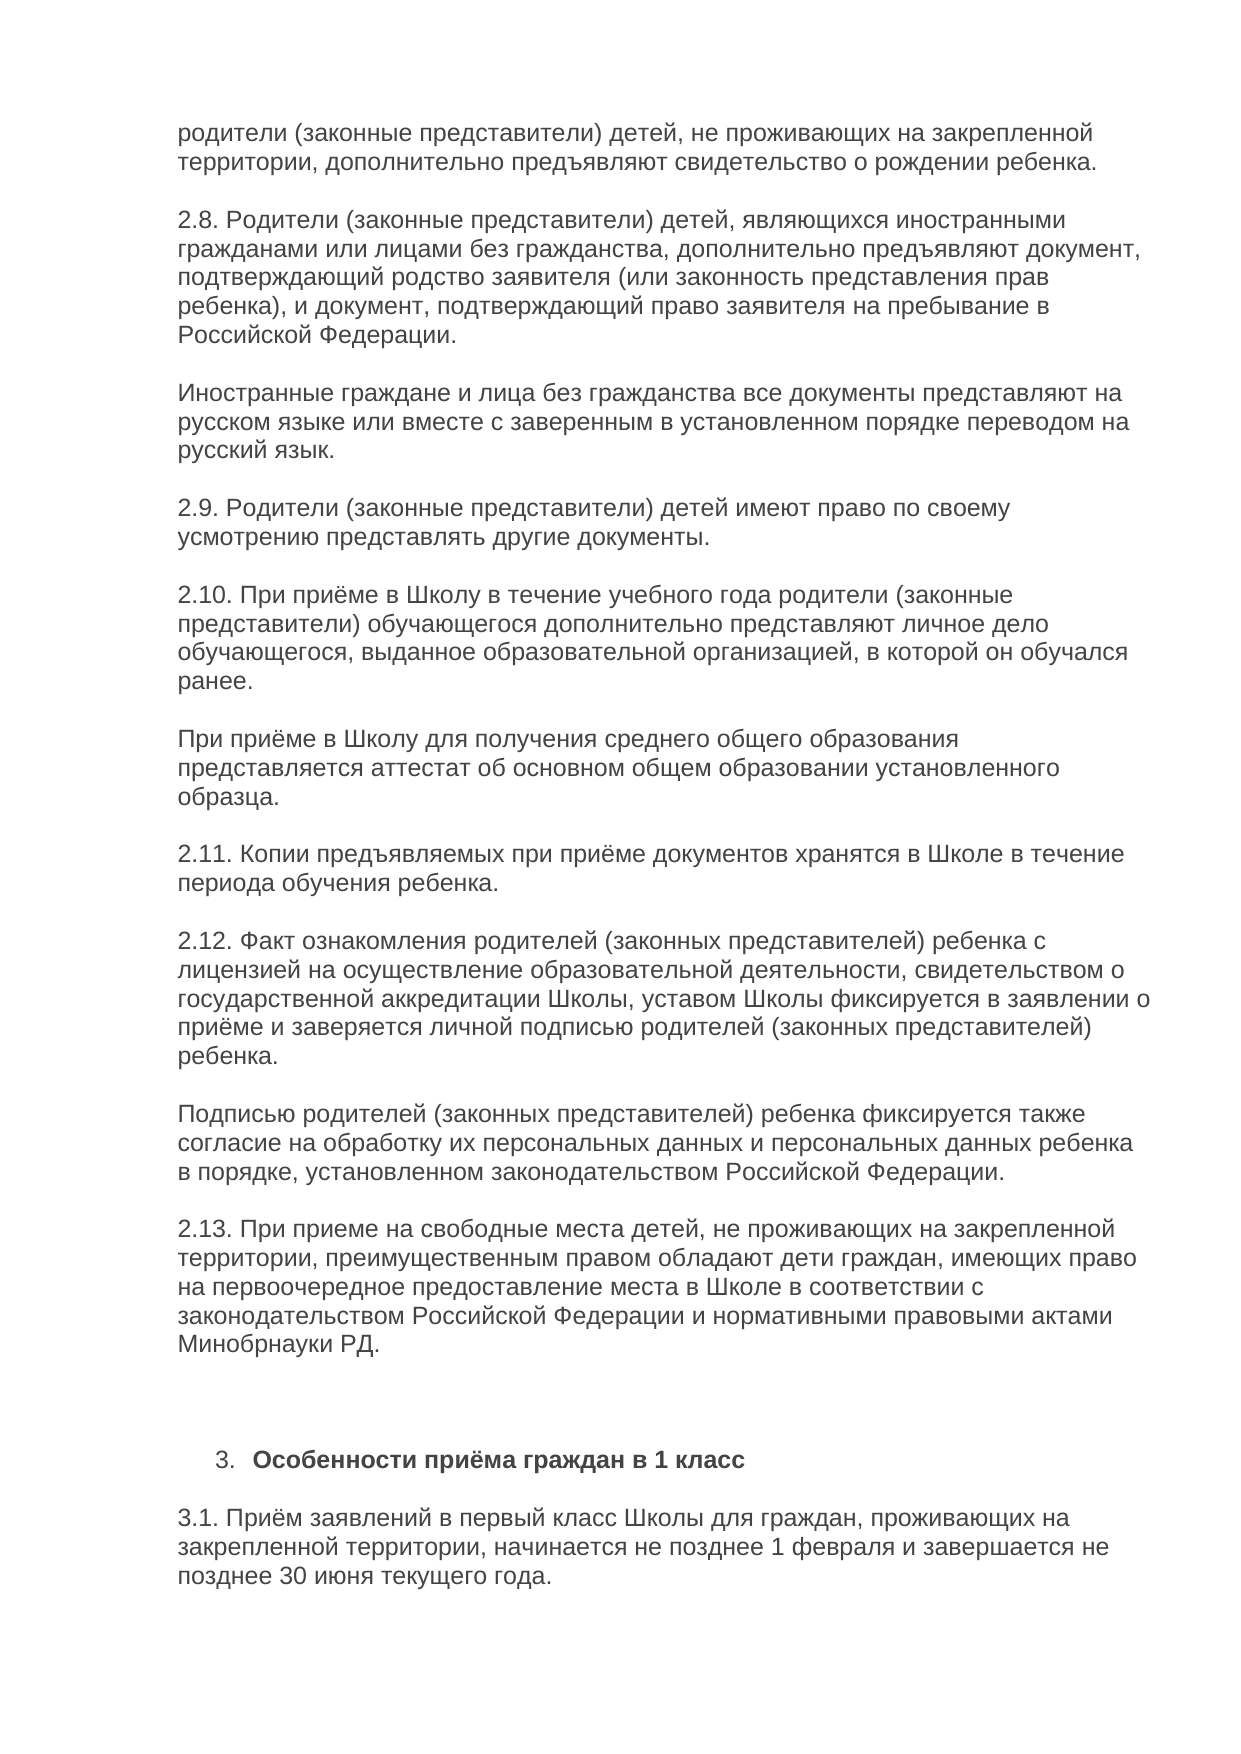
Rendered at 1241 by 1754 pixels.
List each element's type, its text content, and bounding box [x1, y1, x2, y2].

text 2.10. При приёме в Школу в течение учебного года родители (законные представители) обучающегося дополнительно представляют личное дело обучающегося, выданное образовательной организацией, в которой он обучался ранее. [177, 580, 1152, 695]
text При приёме в Школу для получения среднего общего образования представляется аттестат об основном общем образовании установленного образца. [177, 724, 1152, 810]
text 2.11. Копии предъявляемых при приёме документов хранятся в Школе в течение периода обучения ребенка. [177, 839, 1152, 897]
text 3.1. Приём заявлений в первый класс Школы для граждан, проживающих на закрепленной территории, начинается не позднее 1 февраля и завершается не позднее 30 июня текущего года. [177, 1503, 1152, 1589]
text 2.8. Родители (законные представители) детей, являющихся иностранными гражданами или лицами без гражданства, дополнительно предъявляют документ, подтверждающий родство заявителя (или законность представления прав ребенка), и документ, подтверждающий право заявителя на пребывание в Российской Федерации. [177, 205, 1152, 348]
text Иностранные граждане и лица без гражданства все документы представляют на русском языке или вместе с заверенным в установленном порядке переводом на русский язык. [177, 378, 1152, 464]
text 2.12. Факт ознакомления родителей (законных представителей) ребенка с лицензией на осуществление образовательной деятельности, свидетельством о государственной аккредитации Школы, уставом Школы фиксируется в заявлении о приёме и заверяется личной подписью родителей (законных представителей) ребенка. [177, 926, 1152, 1070]
text родители (законные представители) детей, не проживающих на закрепленной территории, дополнительно предъявляют свидетельство о рождении ребенка. [177, 118, 1152, 176]
text Подписью родителей (законных представителей) ребенка фиксируется также согласие на обработку их персональных данных и персональных данных ребенка в порядке, установленном законодательством Российской Федерации. [177, 1099, 1152, 1185]
text 2.9. Родители (законные представители) детей имеют право по своему усмотрению представлять другие документы. [177, 493, 1152, 551]
list Особенности приёма граждан в 1 класс [215, 1445, 1152, 1474]
text 2.13. При приеме на свободные места детей, не проживающих на закрепленной территории, преимущественным правом обладают дети граждан, имеющих право на первоочередное предоставление места в Школе в соответствии с законодательством Российской Федерации и нормативными правовыми актами Минобрнауки РД. [177, 1214, 1152, 1358]
